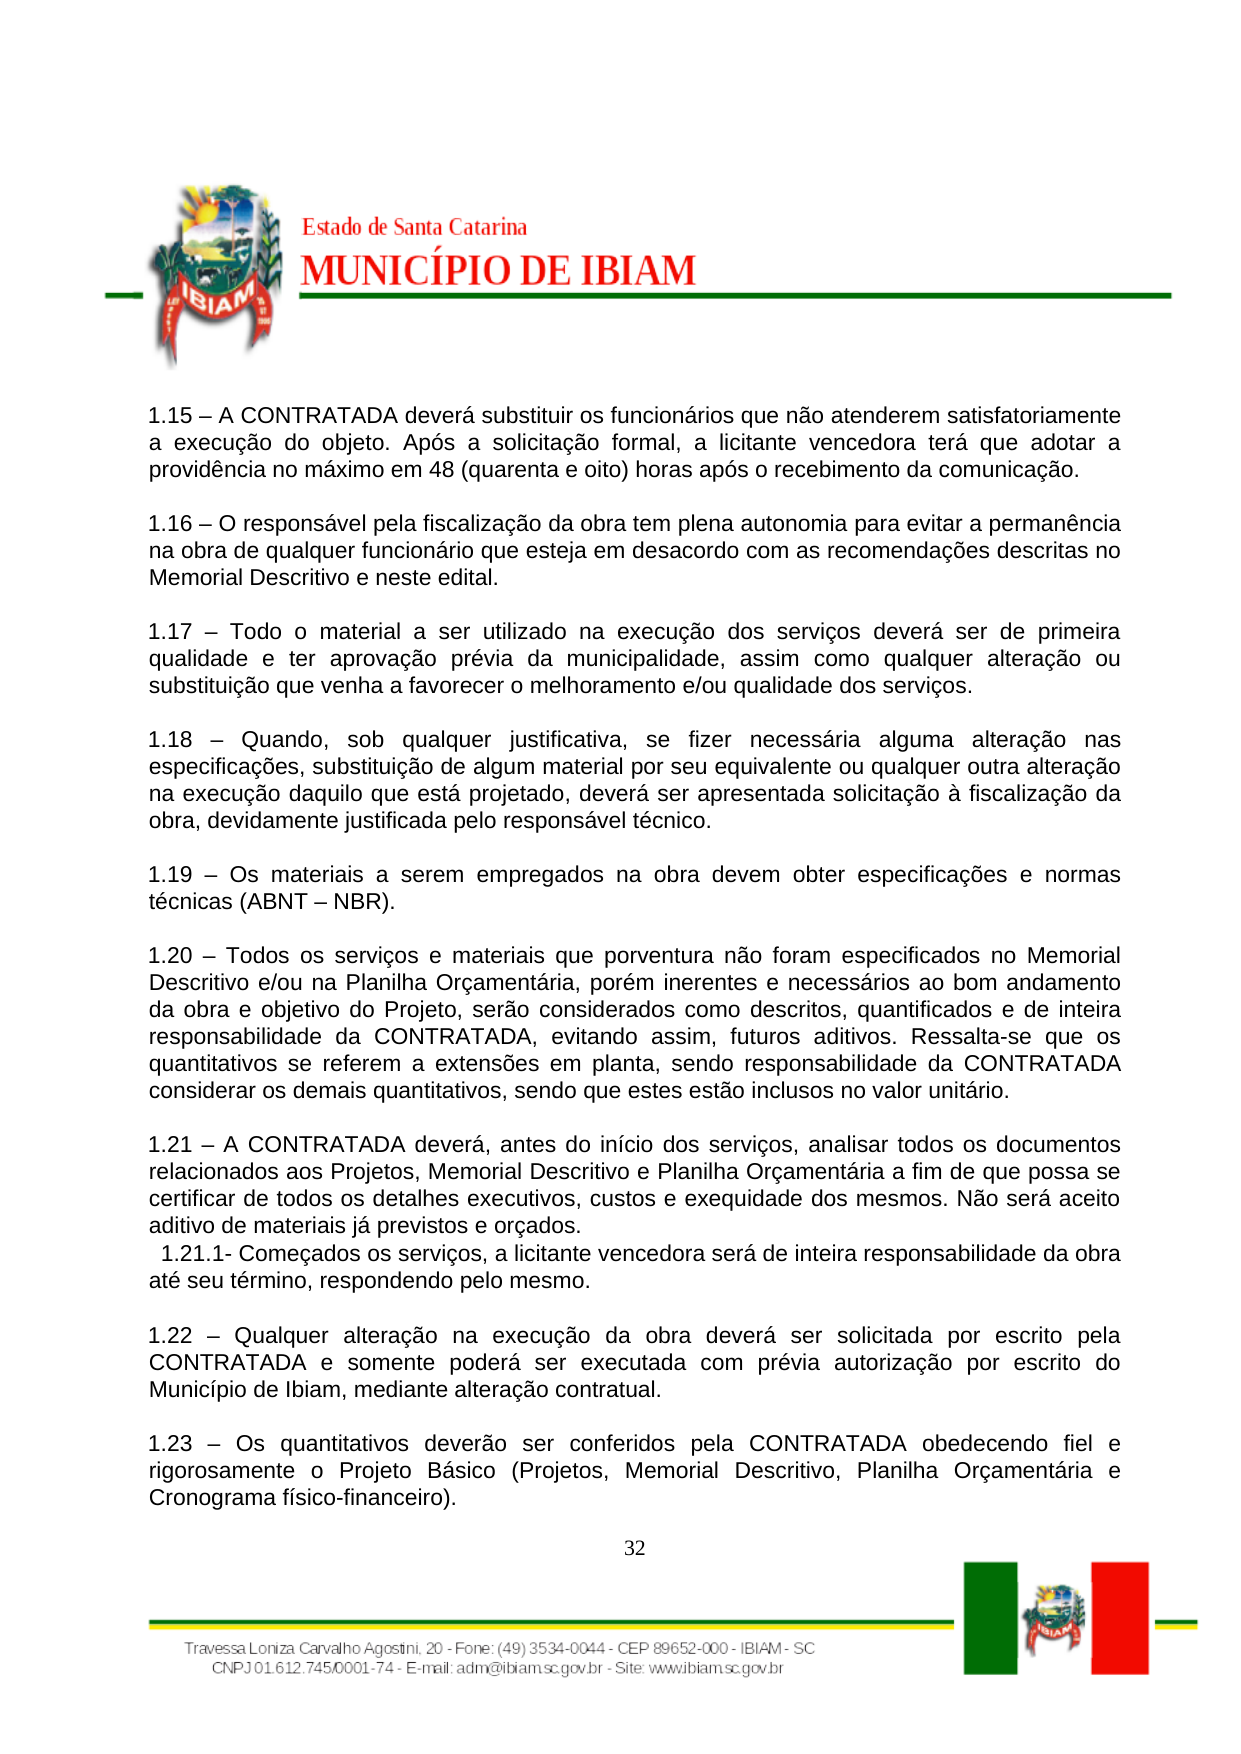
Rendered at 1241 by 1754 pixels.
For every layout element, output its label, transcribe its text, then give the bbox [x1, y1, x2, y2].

text 1.15 – A CONTRATADA deverá substituir os funcionários que não atenderem satisfatoriamente a execução do objeto. Após a solicitação formal, a licitante vencedora terá que adotar a providência no máximo em 48 (quarenta e oito) horas após o recebimento da comunicação. [148, 402, 1122, 482]
text 1.17 – Todo o material a ser utilizado na execução dos serviços deverá ser de primeira qualidade e ter aprovação prévia da municipalidade, assim como qualquer alteração ou substituição que venha a favorecer o melhoramento e/ou qualidade dos serviços. [148, 618, 1122, 698]
text 1.23 – Os quantitativos deverão ser conferidos pela CONTRATADA obedecendo fiel e rigorosamente o Projeto Básico (Projetos, Memorial Descritivo, Planilha Orçamentária e Cronograma físico-financeiro). [148, 1430, 1122, 1511]
text 1.18 – Quando, sob qualquer justificativa, se fizer necessária alguma alteração nas especificações, substituição de algum material por seu equivalente ou qualquer outra alteração na execução daquilo que está projetado, deverá ser apresentada solicitação à fiscalização da obra, devidamente justificada pelo responsável técnico. [148, 726, 1122, 833]
text 1.16 – O responsável pela fiscalização da obra tem plena autonomia para evitar a permanência na obra de qualquer funcionário que esteja em desacordo com as recomendações descritas no Memorial Descritivo e neste edital. [148, 510, 1122, 590]
text 1.22 – Qualquer alteração na execução da obra deverá ser solicitada por escrito pela CONTRATADA e somente poderá ser executada com prévia autorização por escrito do Município de Ibiam, mediante alteração contratual. [148, 1322, 1122, 1402]
text 1.21 – A CONTRATADA deverá, antes do início dos serviços, analisar todos os documentos relacionados aos Projetos, Memorial Descritivo e Planilha Orçamentária a fim de que possa se certificar de todos os detalhes executivos, custos e exequidade dos mesmos. Não será aceito aditivo de materiais já previstos e orçados. [148, 1131, 1122, 1239]
text 1.20 – Todos os serviços e materiais que porventura não foram especificados no Memorial Descritivo e/ou na Planilha Orçamentária, porém inerentes e necessários ao bom andamento da obra e objetivo do Projeto, serão considerados como descritos, quantificados e de inteira responsabilidade da CONTRATADA, evitando assim, futuros aditivos. Ressalta-se que os quantitativos se referem a extensões em planta, sendo responsabilidade da CONTRATADA considerar os demais quantitativos, sendo que estes estão inclusos no valor unitário. [148, 942, 1122, 1104]
text 1.21.1- Começados os serviços, a licitante vencedora será de inteira responsabilidade da obra até seu término, respondendo pelo mesmo. [148, 1240, 1122, 1293]
text 1.19 – Os materiais a serem empregados na obra devem obter especificações e normas técnicas (ABNT – NBR). [148, 861, 1122, 914]
